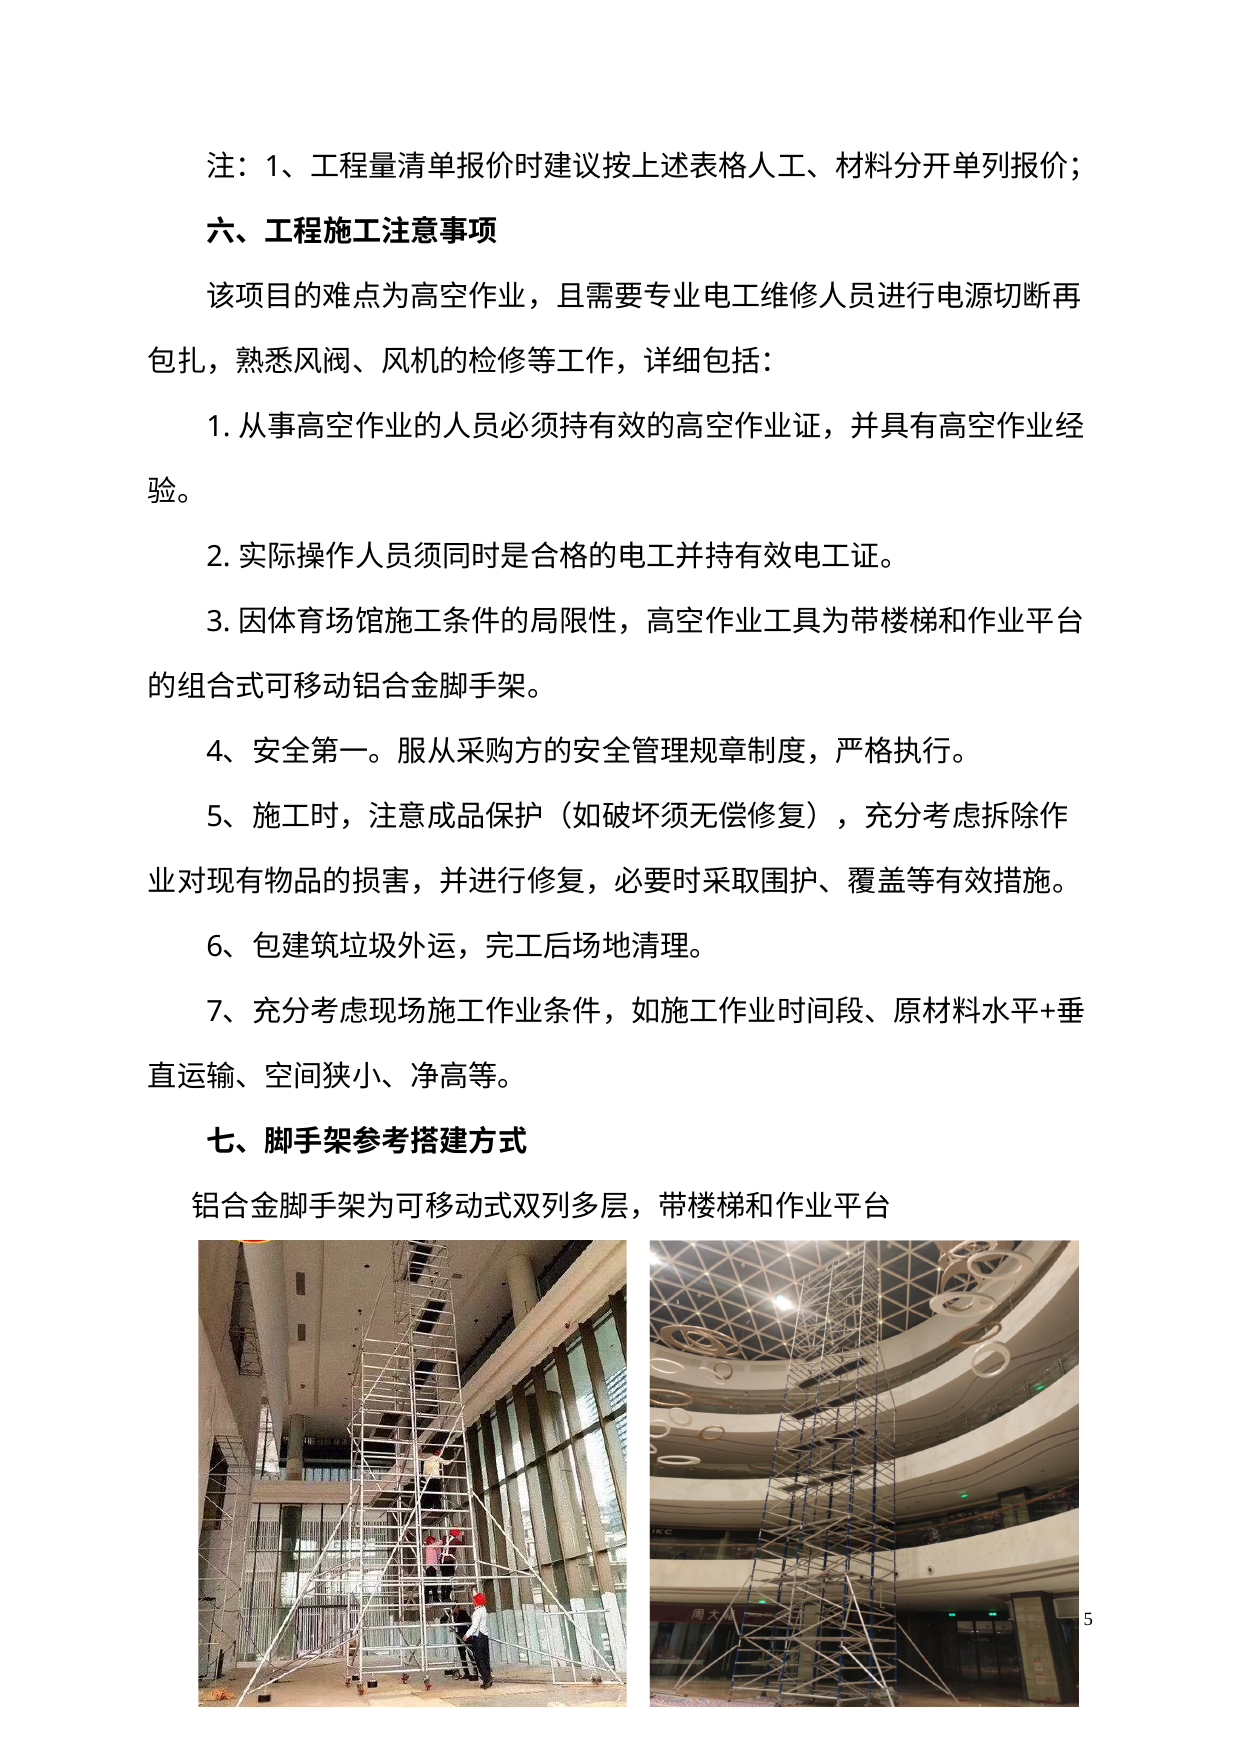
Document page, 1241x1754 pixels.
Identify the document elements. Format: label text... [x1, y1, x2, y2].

text 该项目的难点为高空作业，且需要专业电工维修人员进行电源切断再包扎，熟悉风阀、风机的检修等工作，详细包括： [148, 262, 1092, 392]
text 7、充分考虑现场施工作业条件，如施工作业时间段、原材料水平+垂直运输、空间狭小、净高等。 [148, 977, 1092, 1107]
text 注：1、工程量清单报价时建议按上述表格人工、材料分开单列报价； [148, 132, 1092, 197]
text 5、施工时，注意成品保护（如破坏须无偿修复），充分考虑拆除作业对现有物品的损害，并进行修复，必要时采取围护、覆盖等有效措施。 [148, 782, 1092, 912]
list 从事高空作业的人员必须持有效的高空作业证，并具有高空作业经验。 [148, 392, 1092, 522]
picture [650, 1241, 1078, 1707]
text 4、安全第一。服从采购方的安全管理规章制度，严格执行。 [148, 717, 1092, 782]
text 铝合金脚手架为可移动式双列多层，带楼梯和作业平台 [148, 1172, 1092, 1237]
text 6、包建筑垃圾外运，完工后场地清理。 [148, 912, 1092, 977]
list 因体育场馆施工条件的局限性，高空作业工具为带楼梯和作业平台的组合式可移动铝合金脚手架。 [148, 587, 1092, 717]
text 七、脚手架参考搭建方式 [148, 1107, 1092, 1172]
list 实际操作人员须同时是合格的电工并持有效电工证。 [148, 522, 1092, 587]
picture [198, 1240, 627, 1707]
text 六、工程施工注意事项 [148, 197, 1092, 262]
